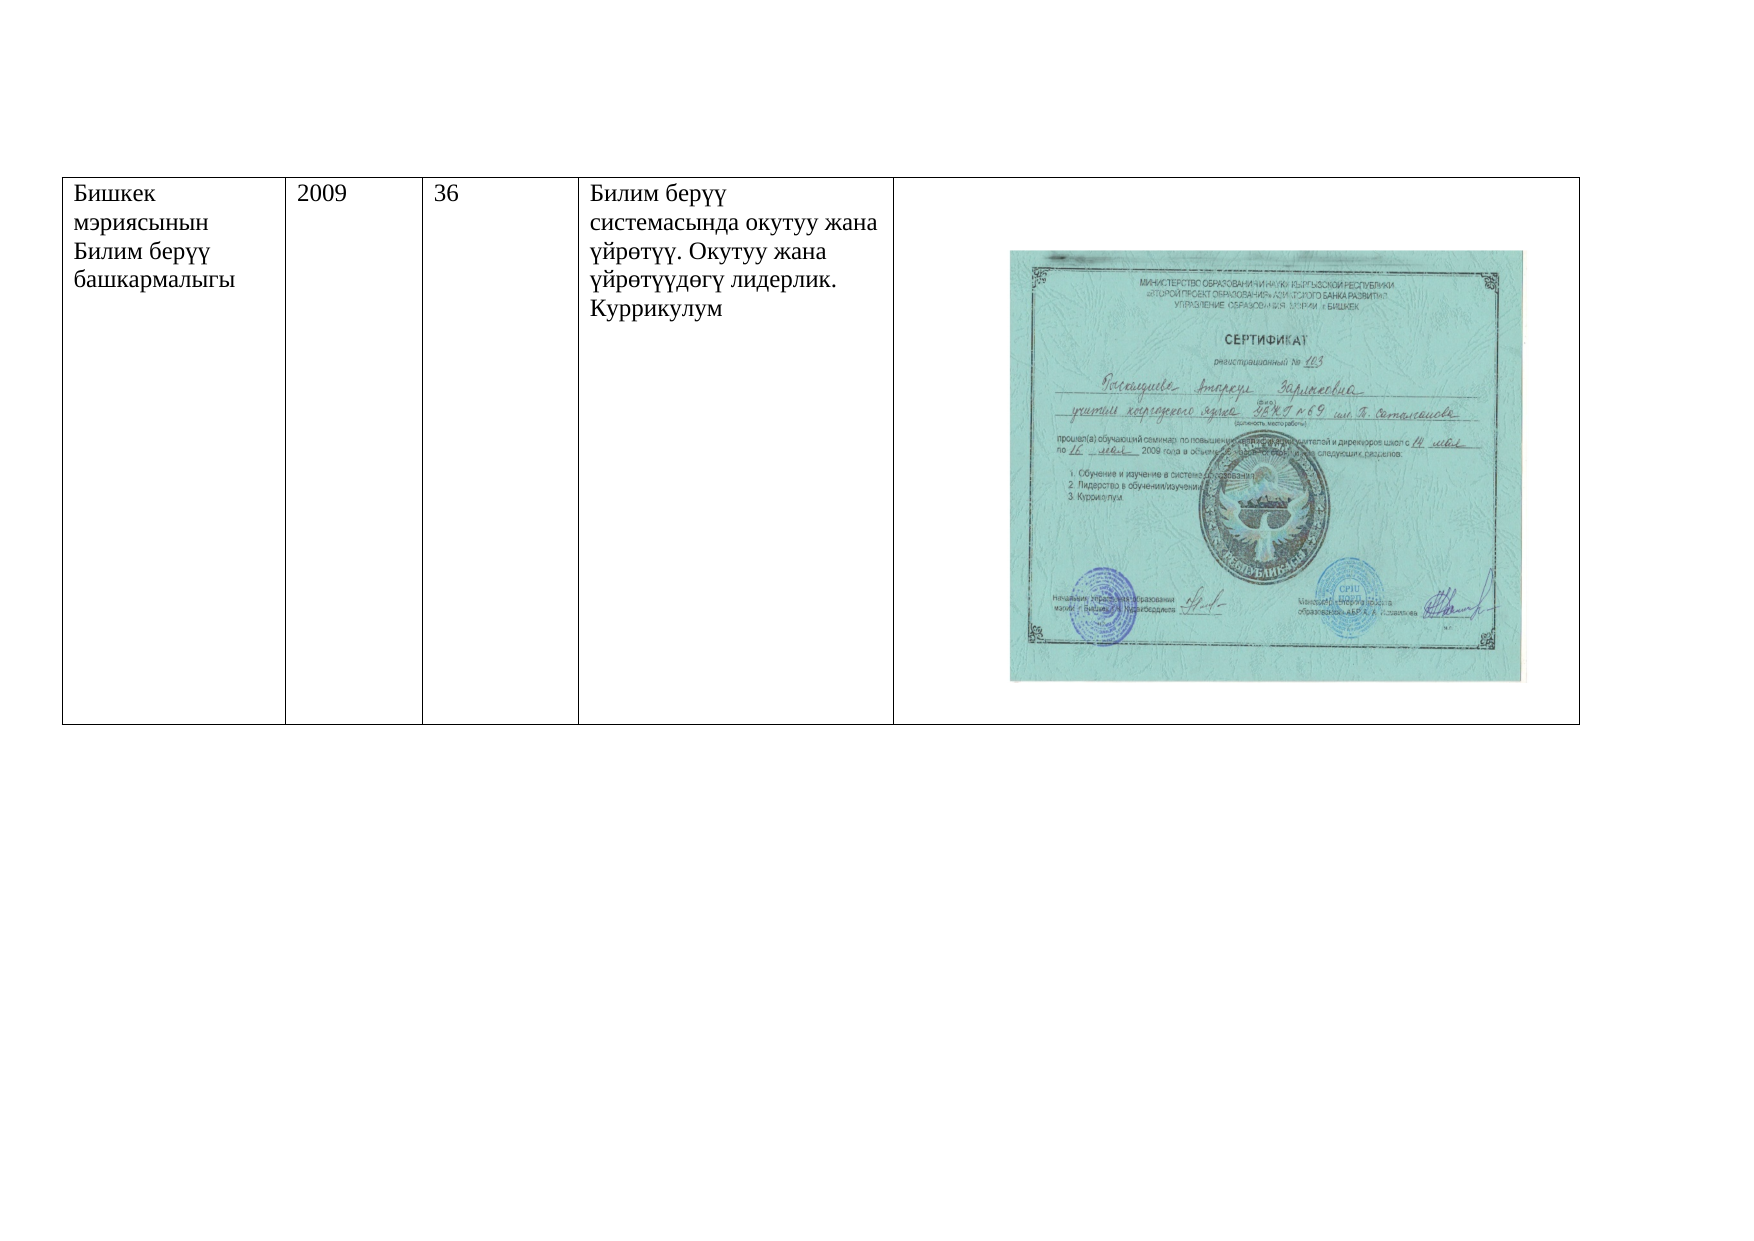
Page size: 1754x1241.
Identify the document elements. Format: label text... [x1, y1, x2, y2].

table_cell [894, 178, 1579, 724]
table_cell Билим берүү системасында окутуу жана үйрөтүү. Окутуу жана үйрөтүүдөгү лидерлик. Куррикулум [579, 178, 893, 724]
table_cell Бишкек мэриясынын Билим берүү башкармалыгы [63, 178, 285, 724]
table_cell 36 [423, 178, 578, 724]
table_cell 2009 [286, 178, 422, 724]
picture [1008, 251, 1529, 683]
